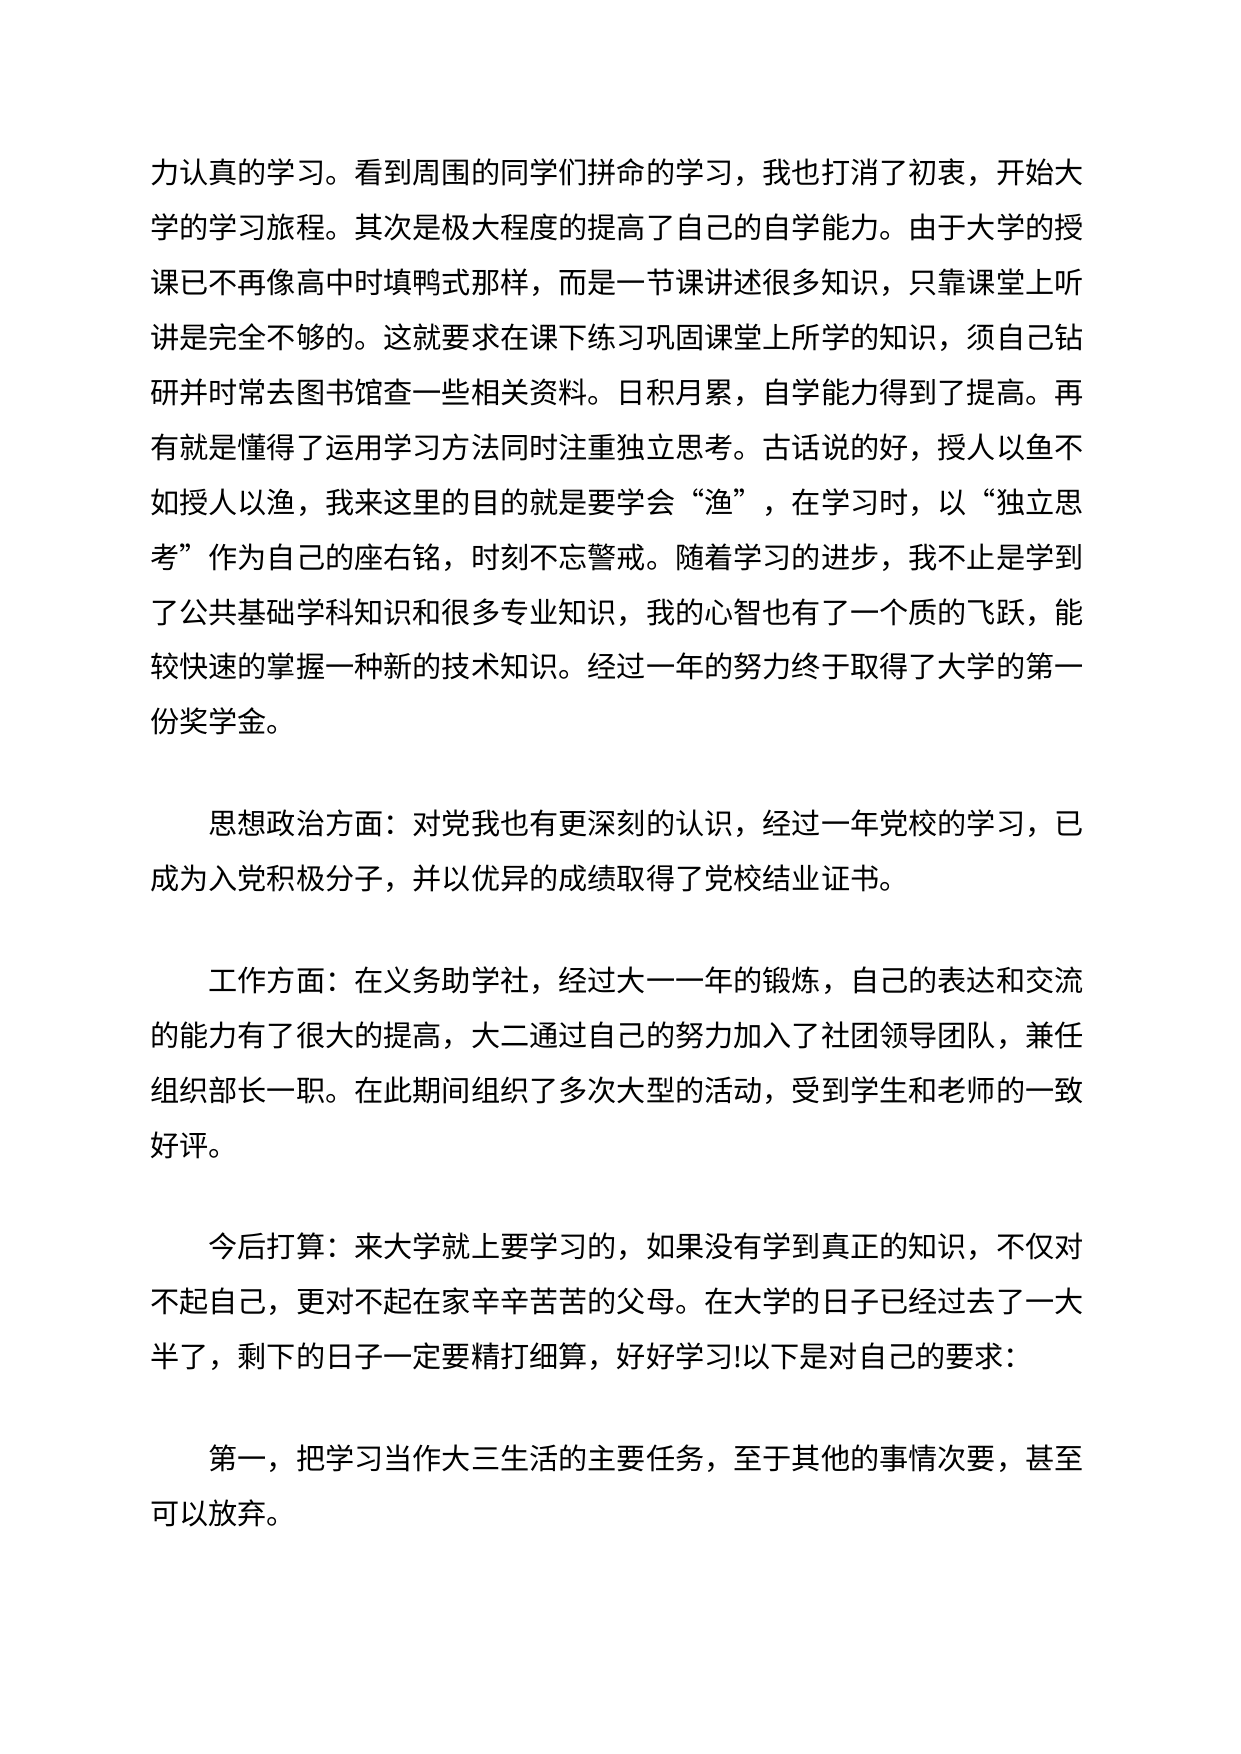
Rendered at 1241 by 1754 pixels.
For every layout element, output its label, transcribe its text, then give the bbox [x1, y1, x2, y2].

text 今后打算：来大学就上要学习的，如果没有学到真正的知识，不仅对不起自己，更对不起在家辛辛苦苦的父母。在大学的日子已经过去了一大半了，剩下的日子一定要精打细算，好好学习!以下是对自己的要求： [150, 1224, 1090, 1376]
text 思想政治方面：对党我也有更深刻的认识，经过一年党校的学习，已成为入党积极分子，并以优异的成绩取得了党校结业证书。 [150, 801, 1090, 898]
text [150, 150, 1090, 741]
text 第一，把学习当作大三生活的主要任务，至于其他的事情次要，甚至可以放弃。 [150, 1436, 1090, 1533]
text 工作方面：在义务助学社，经过大一一年的锻炼，自己的表达和交流的能力有了很大的提高，大二通过自己的努力加入了社团领导团队，兼任组织部长一职。在此期间组织了多次大型的活动，受到学生和老师的一致好评。 [150, 957, 1090, 1164]
